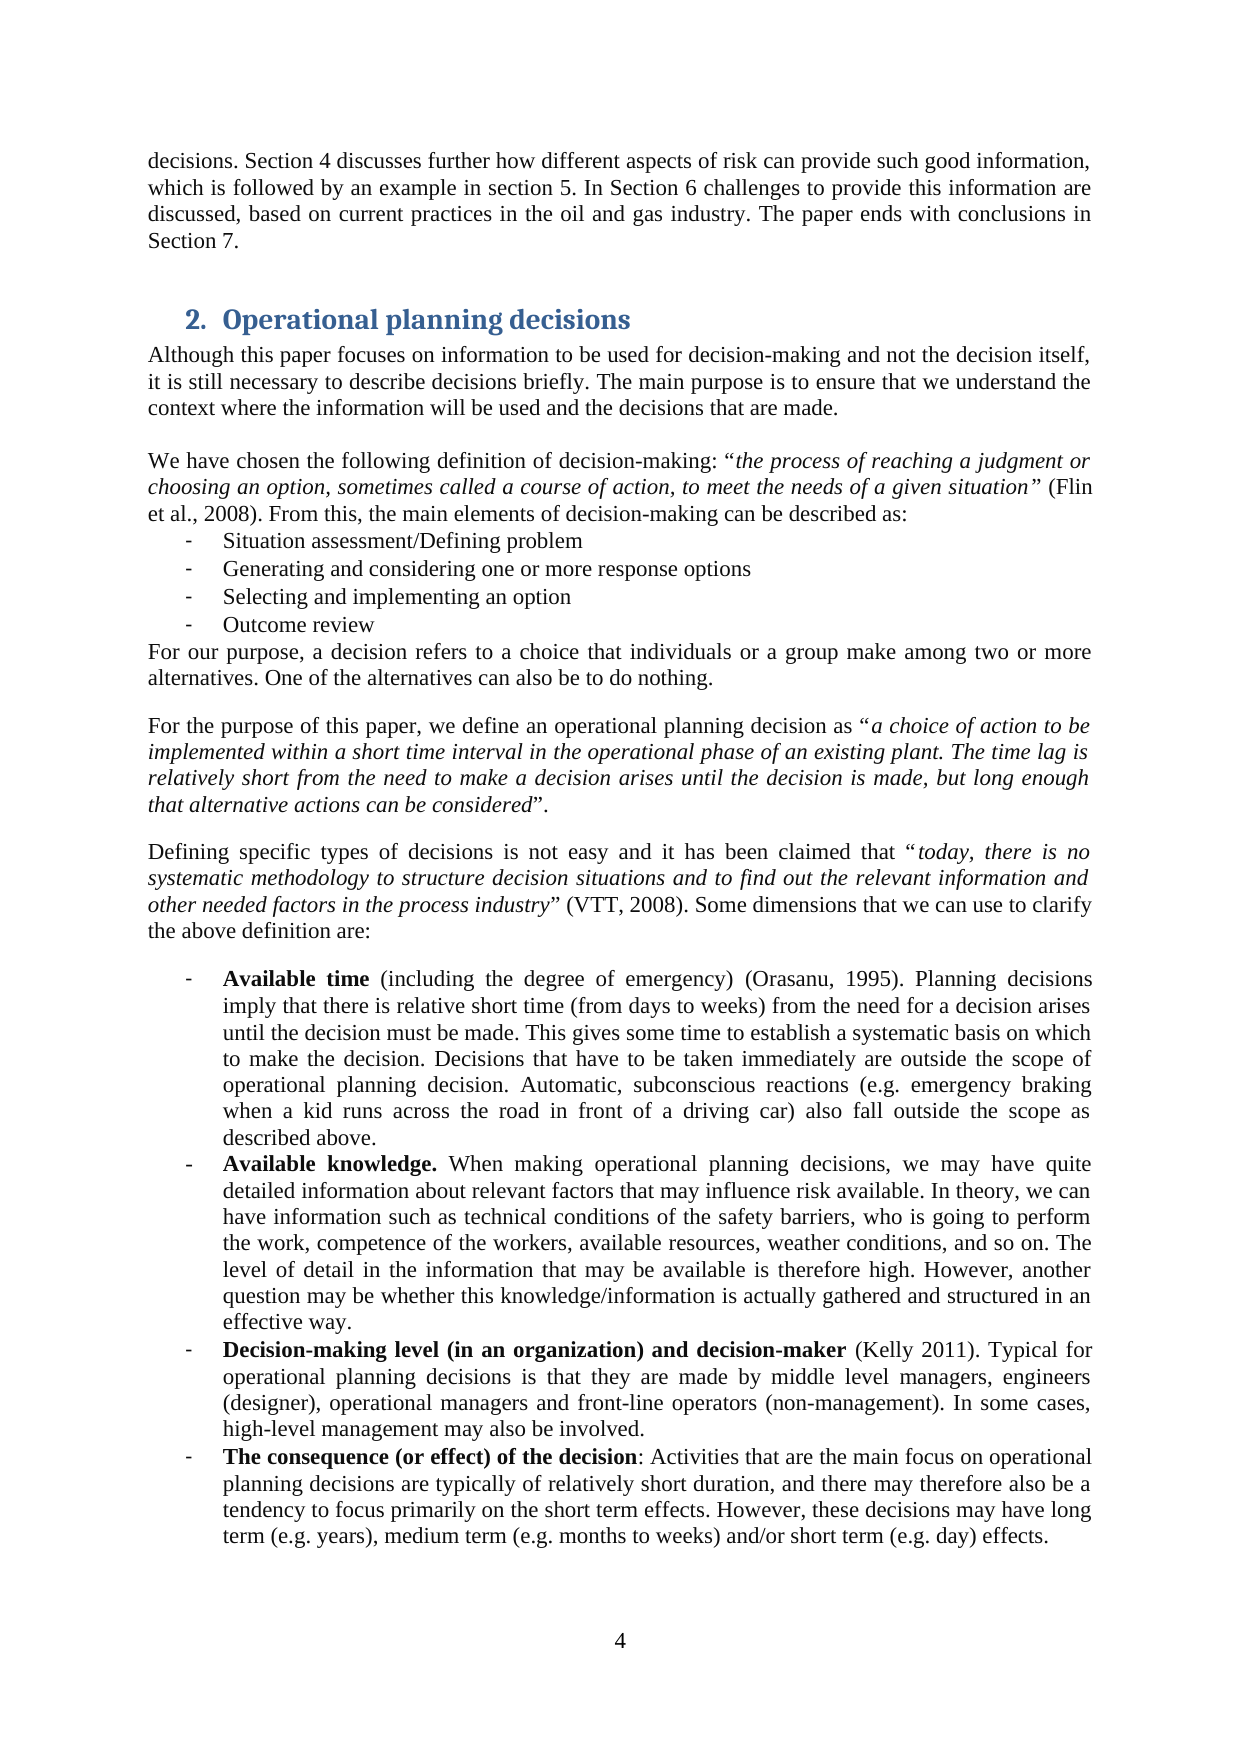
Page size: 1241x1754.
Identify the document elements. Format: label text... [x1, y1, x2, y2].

list Available time (including the degree of emergency) (Orasanu, 1995). Planning decisions imply that there is relative short time (from days to weeks) from the need for a decision arises until the decision must be made. This gives some time to establish a systematic basis on which to make the decision. Decisions that have to be taken immediately are outside the scope of operational planning decision. Automatic, subconscious reactions (e.g. emergency braking when a kid runs across the road in front of a driving car) also fall outside the scope as described above. [185, 964, 1093, 1150]
text For our purpose, a decision refers to a choice that individuals or a group make among two or more alternatives. One of the alternatives can also be to do nothing. [148, 638, 1093, 691]
text We have chosen the following definition of decision-making: “the process of reaching a judgment or choosing an option, sometimes called a course of action, to meet the needs of a given situation” (Flin et al., 2008). From this, the main elements of decision-making can be described as: [148, 447, 1093, 526]
text Although this paper focuses on information to be used for decision-making and not the decision itself, it is still necessary to describe decisions briefly. The main purpose is to ensure that we understand the context where the information will be used and the decisions that are made. [148, 342, 1093, 421]
text Defining specific types of decisions is not easy and it has been claimed that “today, there is no systematic methodology to structure decision situations and to find out the relevant information and other needed factors in the process industry” (VTT, 2008). Some dimensions that we can use to clarify the above definition are: [148, 838, 1093, 943]
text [148, 148, 1093, 253]
list Available knowledge. When making operational planning decisions, we may have quite detailed information about relevant factors that may influence risk available. In theory, we can have information such as technical conditions of the safety barriers, who is going to perform the work, competence of the workers, available resources, weather conditions, and so on. The level of detail in the information that may be available is therefore high. However, another question may be whether this knowledge/information is actually gathered and structured in an effective way. [185, 1150, 1093, 1335]
list Outcome review [185, 610, 1093, 638]
list The consequence (or effect) of the decision: Activities that are the main focus on operational planning decisions are typically of relatively short duration, and there may therefore also be a tendency to focus primarily on the short term effects. However, these decisions may have long term (e.g. years), medium term (e.g. months to weeks) and/or short term (e.g. day) effects. [185, 1442, 1093, 1549]
list Situation assessment/Defining problem [185, 526, 1093, 554]
list Selecting and implementing an option [185, 582, 1093, 610]
text For the purpose of this paper, we define an operational planning decision as “a choice of action to be implemented within a short time interval in the operational phase of an existing plant. The time lag is relatively short from the need to make a decision arises until the decision is made, but long enough that alternative actions can be considered”. [148, 712, 1093, 817]
list Generating and considering one or more response options [185, 554, 1093, 582]
subtitle Operational planning decisions [185, 303, 1093, 337]
list Decision-making level (in an organization) and decision-maker (Kelly 2011). Typical for operational planning decisions is that they are made by middle level managers, engineers (designer), operational managers and front-line operators (non-management). In some cases, high-level management may also be involved. [185, 1335, 1093, 1442]
